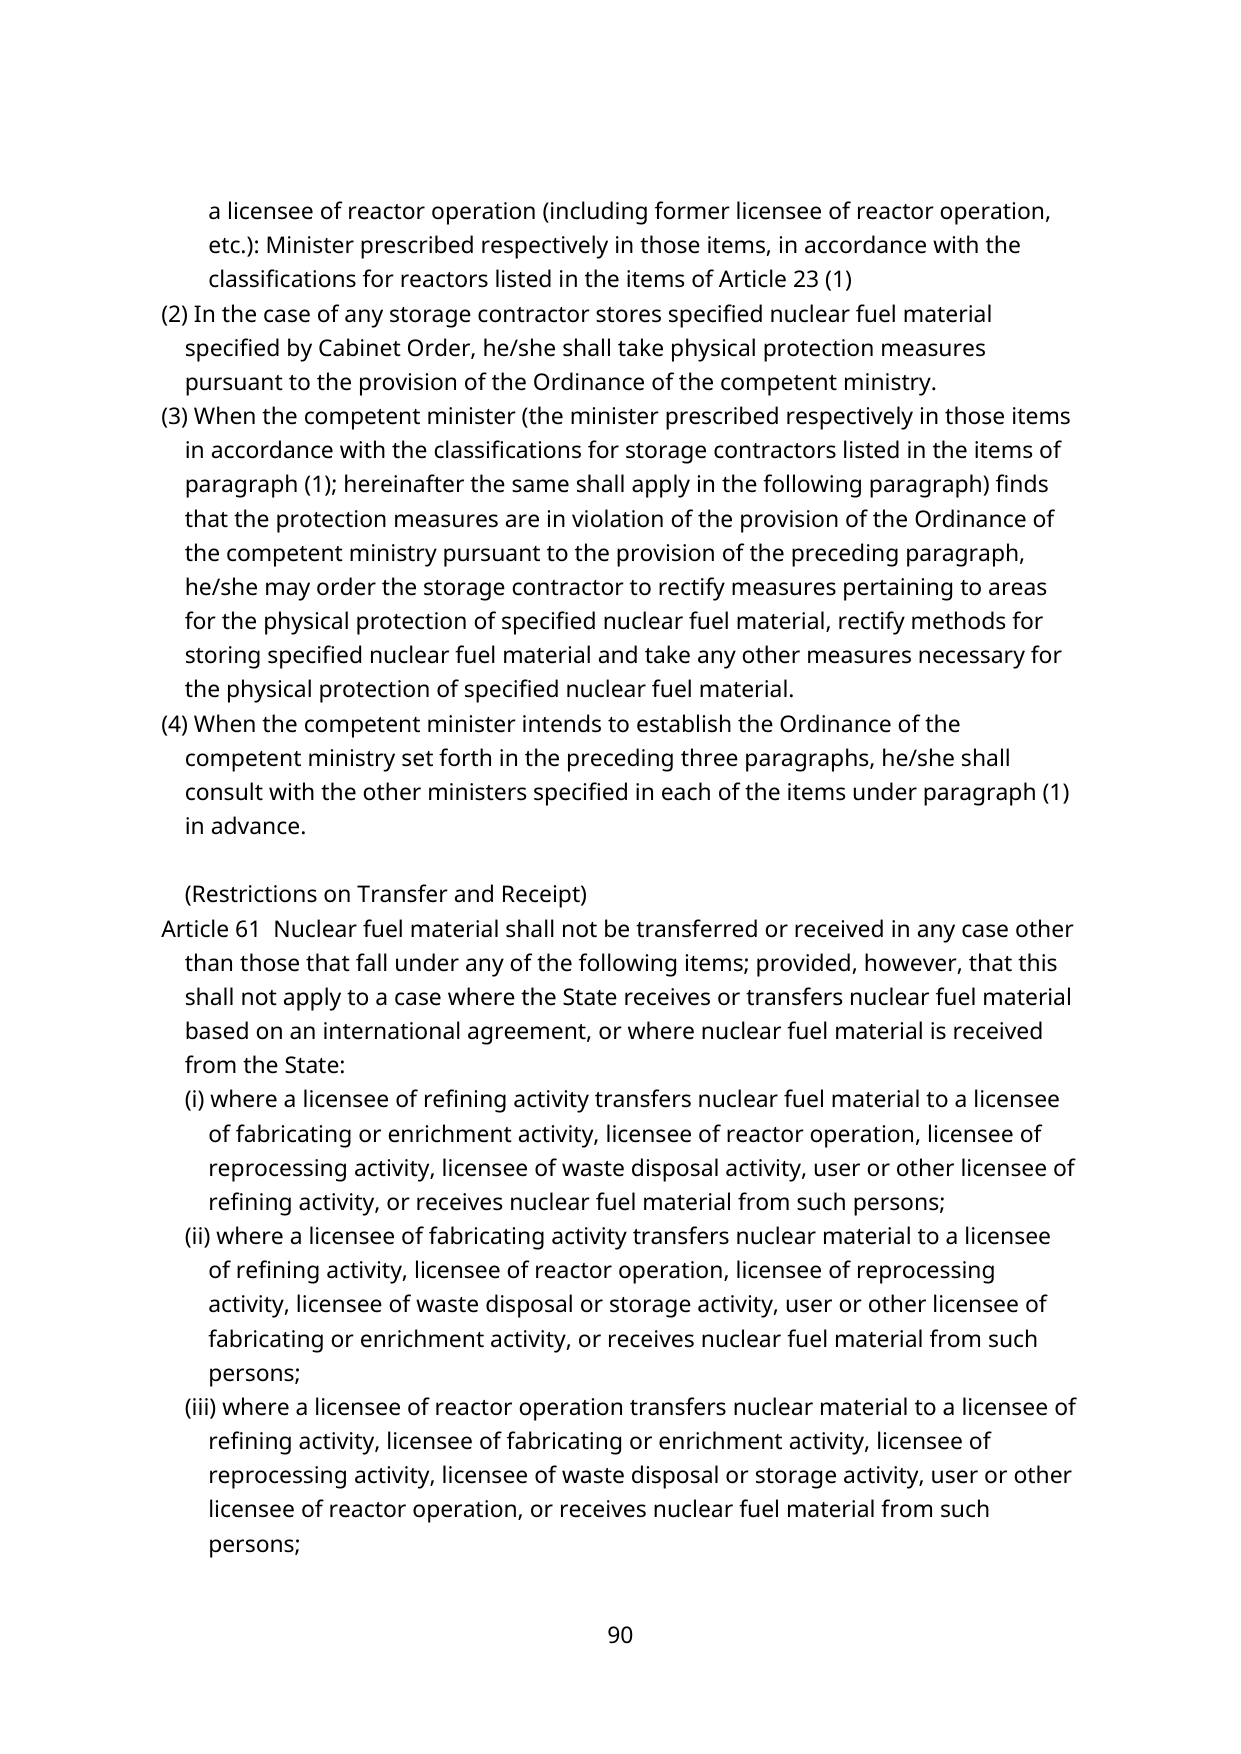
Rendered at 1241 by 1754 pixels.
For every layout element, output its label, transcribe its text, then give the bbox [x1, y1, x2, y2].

text (3) When the competent minister (the minister prescribed respectively in those items in accordance with the classifications for storage contractors listed in the items of paragraph (1); hereinafter the same shall apply in the following paragraph) finds that the protection measures are in violation of the provision of the Ordinance of the competent ministry pursuant to the provision of the preceding paragraph, he/she may order the storage contractor to rectify measures pertaining to areas for the physical protection of specified nuclear fuel material, rectify methods for storing specified nuclear fuel material and take any other measures necessary for the physical protection of specified nuclear fuel material. [161, 399, 1079, 706]
text (ii) where a licensee of fabricating activity transfers nuclear material to a licensee of refining activity, licensee of reactor operation, licensee of reprocessing activity, licensee of waste disposal or storage activity, user or other licensee of fabricating or enrichment activity, or receives nuclear fuel material from such persons; [184, 1219, 1079, 1389]
text (4) When the competent minister intends to establish the Ordinance of the competent ministry set forth in the preceding three paragraphs, he/she shall consult with the other ministers specified in each of the items under paragraph (1) in advance. [161, 706, 1079, 843]
text (2) In the case of any storage contractor stores specified nuclear fuel material specified by Cabinet Order, he/she shall take physical protection measures pursuant to the provision of the Ordinance of the competent ministry. [161, 296, 1079, 399]
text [184, 194, 1079, 296]
text (iii) where a licensee of reactor operation transfers nuclear material to a licensee of refining activity, licensee of fabricating or enrichment activity, licensee of reprocessing activity, licensee of waste disposal or storage activity, user or other licensee of reactor operation, or receives nuclear fuel material from such persons; [184, 1389, 1079, 1560]
text (Restrictions on Transfer and Receipt) [184, 877, 1079, 911]
text Article 61 Nuclear fuel material shall not be transferred or received in any case other than those that fall under any of the following items; provided, however, that this shall not apply to a case where the State receives or transfers nuclear fuel material based on an international agreement, or where nuclear fuel material is received from the State: [161, 911, 1079, 1082]
text (i) where a licensee of refining activity transfers nuclear fuel material to a licensee of fabricating or enrichment activity, licensee of reactor operation, licensee of reprocessing activity, licensee of waste disposal activity, user or other licensee of refining activity, or receives nuclear fuel material from such persons; [184, 1082, 1079, 1219]
